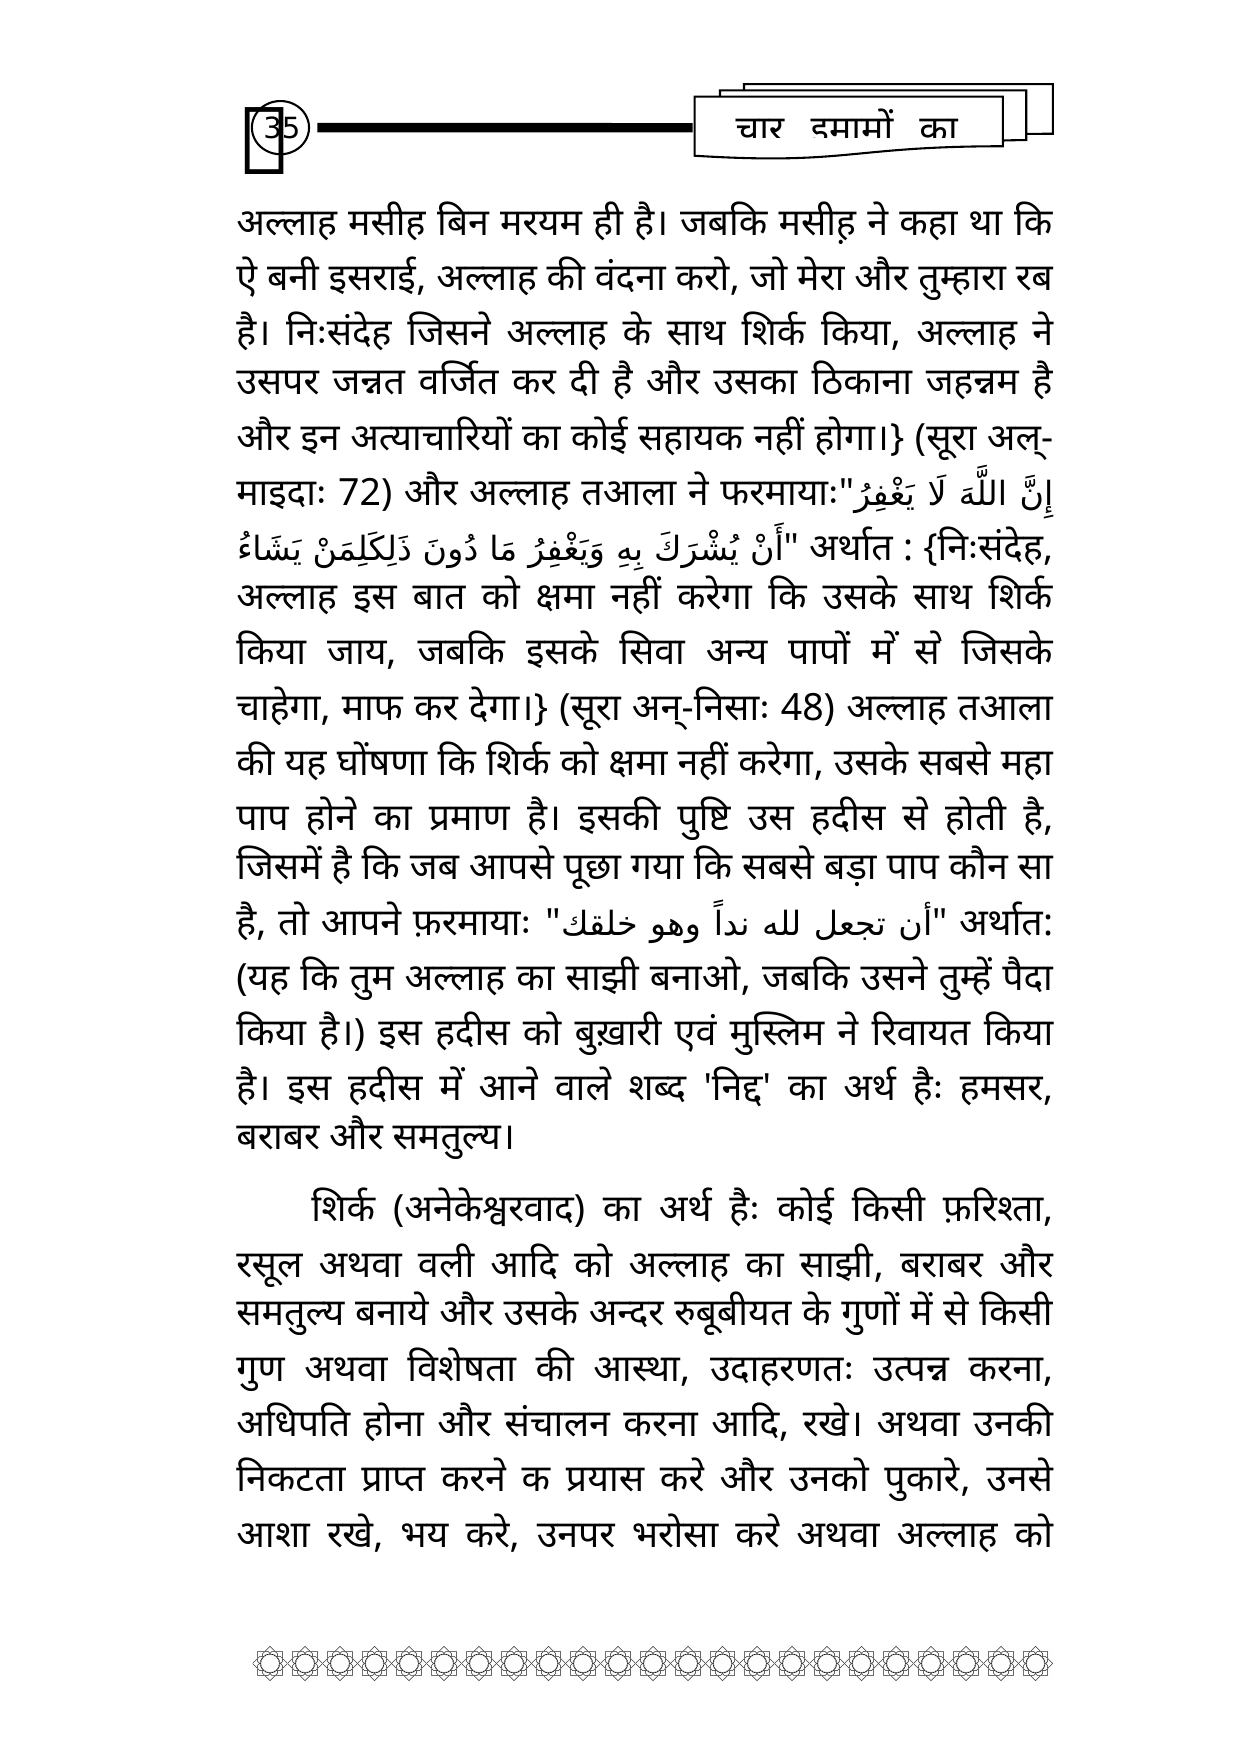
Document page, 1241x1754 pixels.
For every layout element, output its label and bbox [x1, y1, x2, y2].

text [236, 1182, 1053, 1562]
text [236, 202, 1053, 1165]
picture [252, 1646, 1053, 1681]
